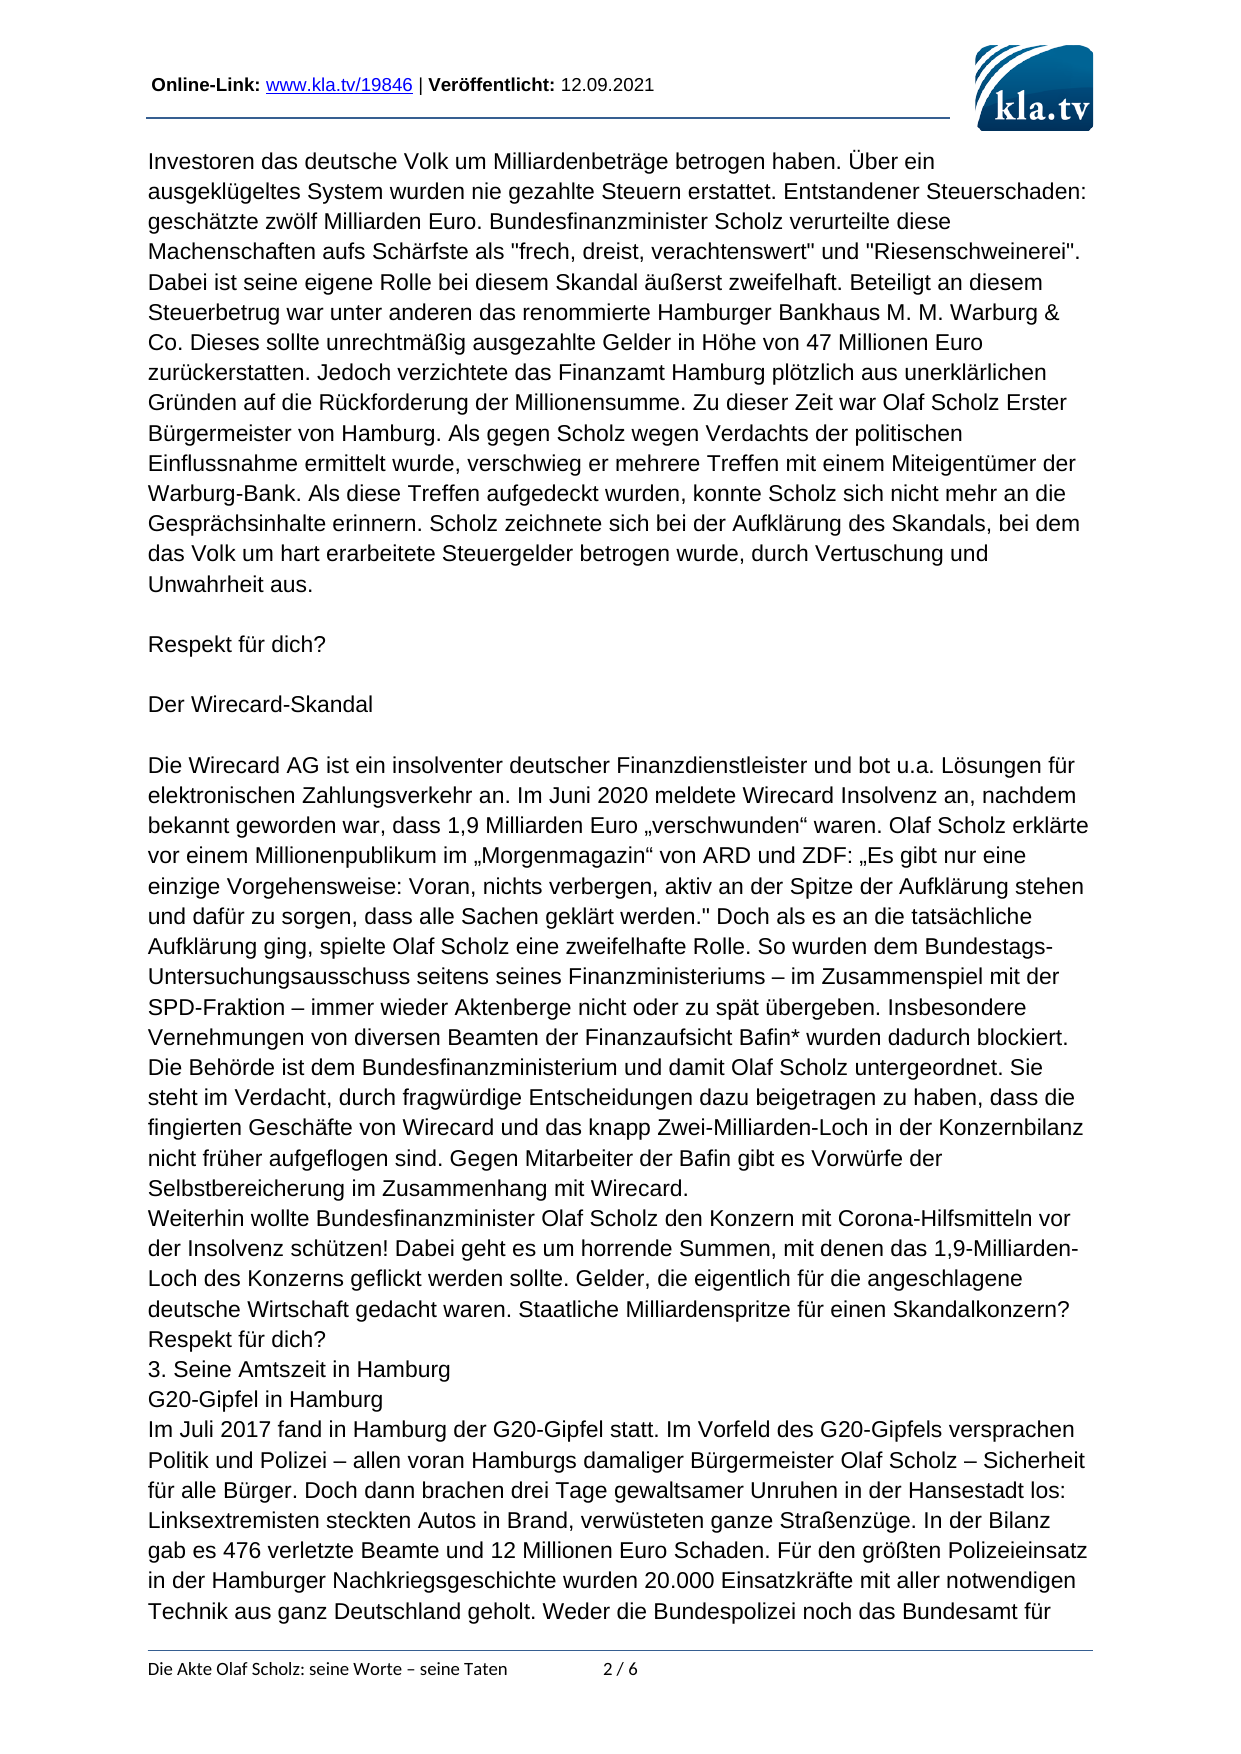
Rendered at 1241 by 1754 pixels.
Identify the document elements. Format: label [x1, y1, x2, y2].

text [148, 148, 1093, 1624]
